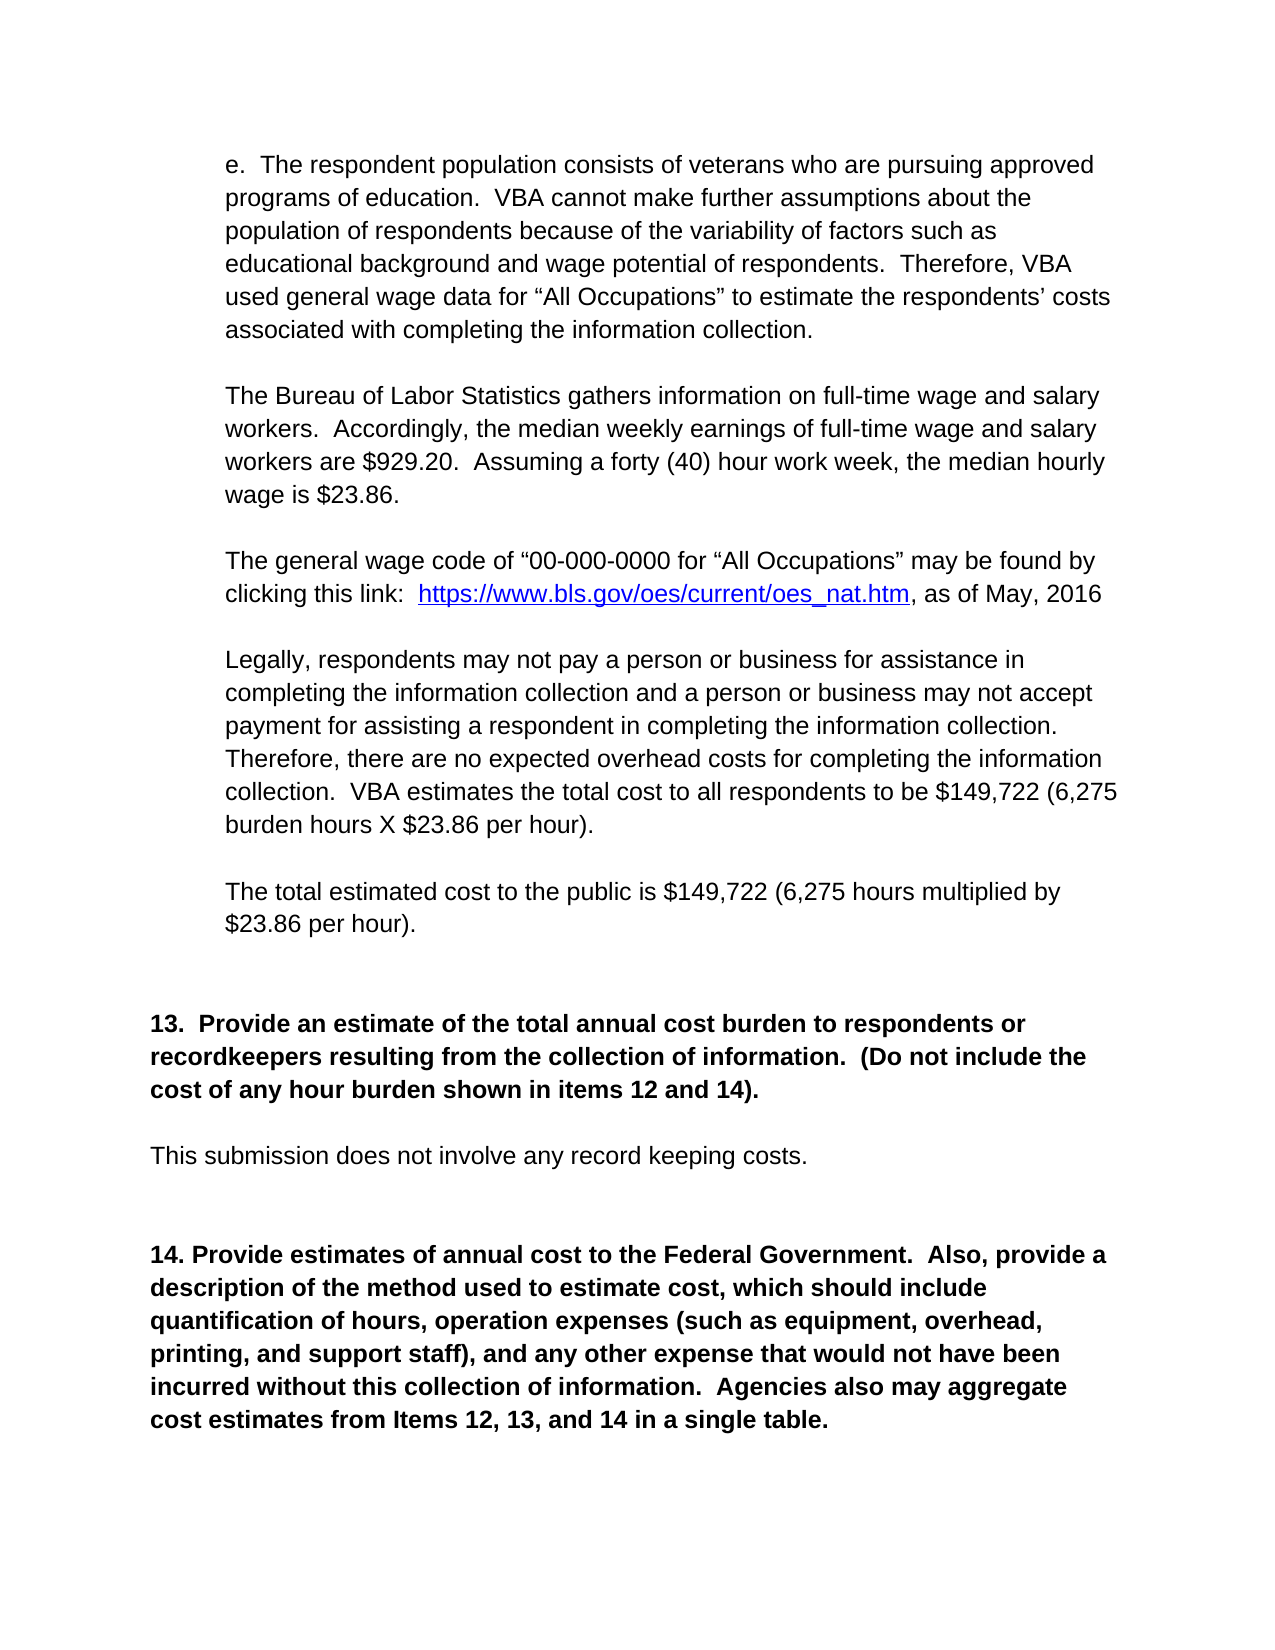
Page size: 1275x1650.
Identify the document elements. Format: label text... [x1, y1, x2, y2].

text The Bureau of Labor Statistics gathers information on full-time wage and salary workers. Accordingly, the median weekly earnings of full-time wage and salary workers are $929.20. Assuming a forty (40) hour work week, the median hourly wage is $23.86. [225, 381, 1125, 509]
text recordkeepers resulting from the collection of information. (Do not include the cost of any hour burden shown in items 12 and 14). [150, 1042, 1125, 1103]
text 13. Provide an estimate of the total annual cost burden to respondents or [150, 1008, 1125, 1037]
text This submission does not involve any record keeping costs. [150, 1141, 1125, 1169]
text The general wage code of “00-000-0000 for “All Occupations” may be found by clicking this link: https://www.bls.gov/oes/current/oes_nat.htm, as of May, 2016 [225, 546, 1125, 608]
text Legally, respondents may not pay a person or business for assistance in completing the information collection and a person or business may not accept payment for assisting a respondent in completing the information collection. Therefore, there are no expected overhead costs for completing the information collection. VBA estimates the total cost to all respondents to be $149,722 (6,275 burden hours X $23.86 per hour). [225, 645, 1125, 839]
text The total estimated cost to the public is $149,722 (6,275 hours multiplied by $23.86 per hour). [225, 876, 1125, 938]
text e. The respondent population consists of veterans who are pursuing approved programs of education. VBA cannot make further assumptions about the population of respondents because of the variability of factors such as educational background and wage potential of respondents. Therefore, VBA used general wage data for “All Occupations” to estimate the respondents’ costs associated with completing the information collection. [225, 150, 1125, 344]
text 14. Provide estimates of annual cost to the Federal Government. Also, provide a description of the method used to estimate cost, which should include quantification of hours, operation expenses (such as equipment, overhead, printing, and support staff), and any other expense that would not have been incurred without this collection of information. Agencies also may aggregate cost estimates from Items 12, 13, and 14 in a single table. [150, 1240, 1125, 1433]
